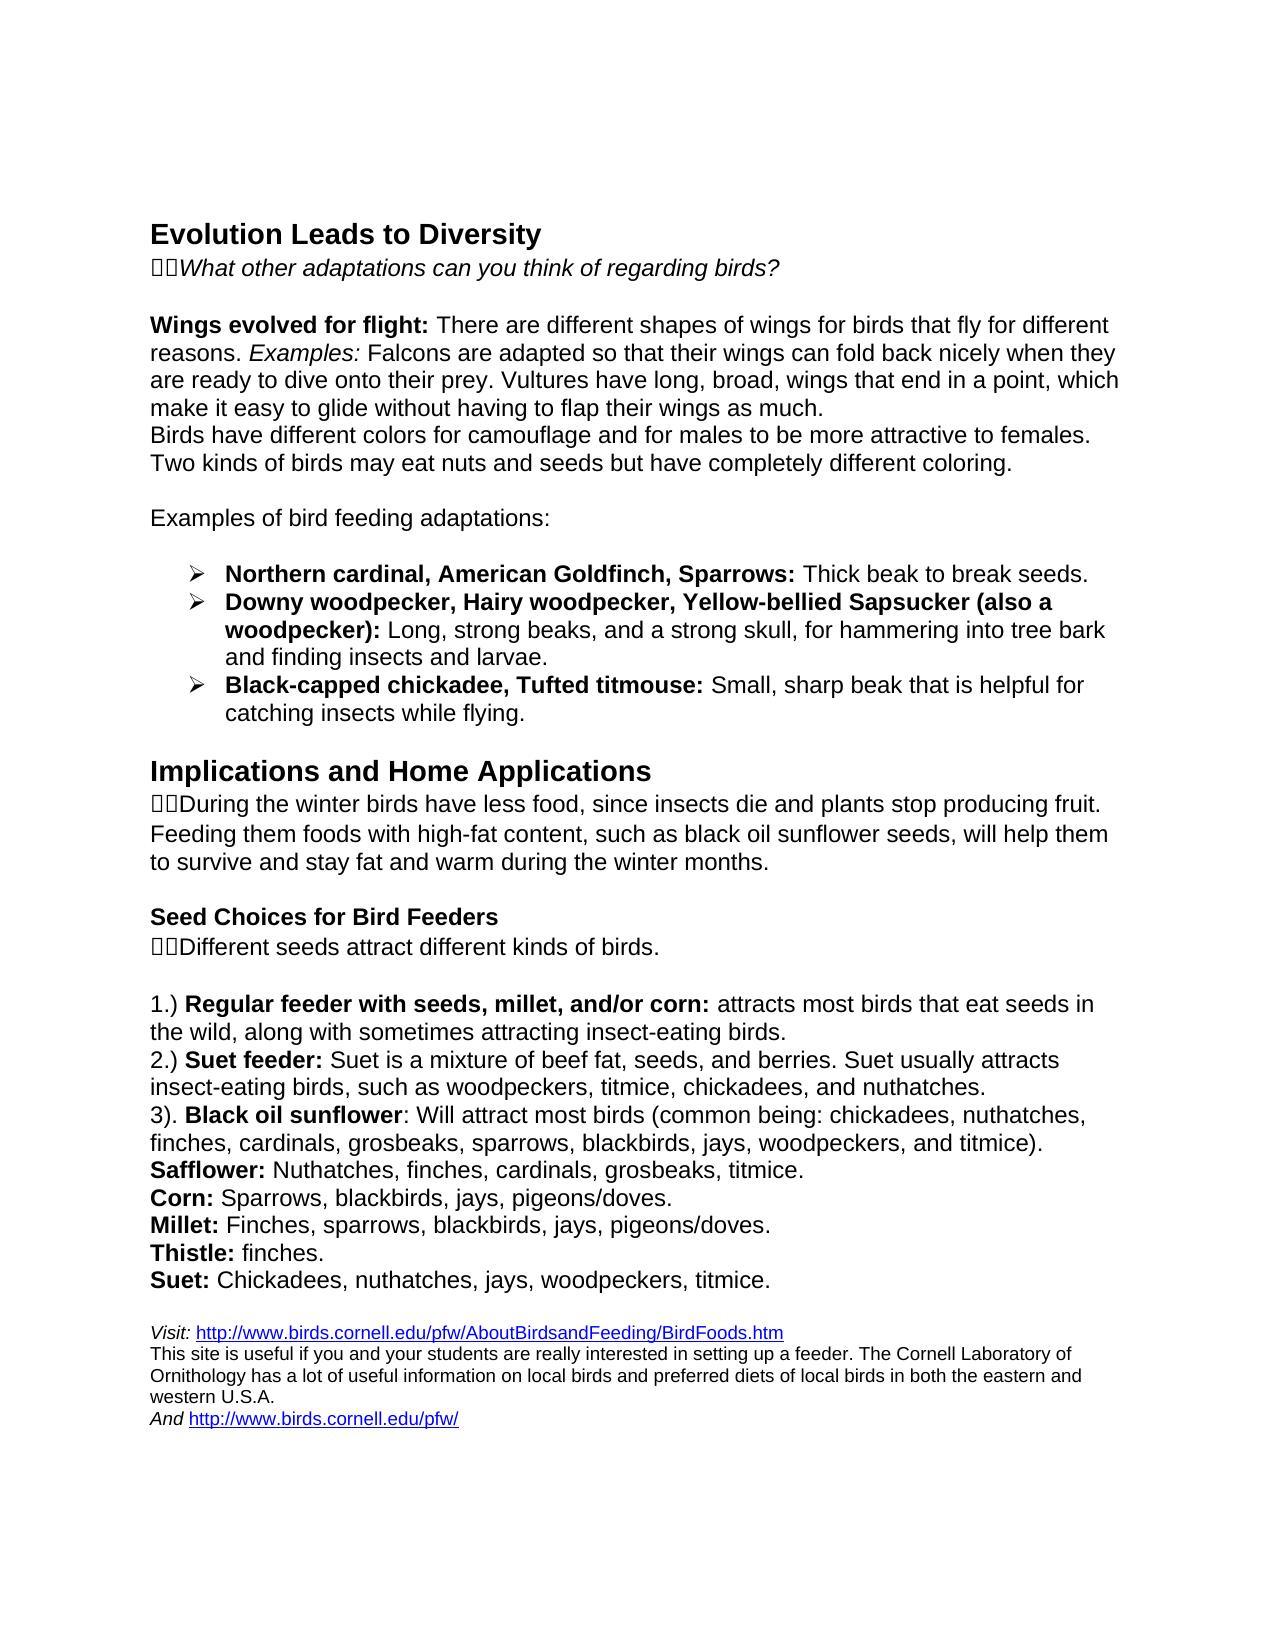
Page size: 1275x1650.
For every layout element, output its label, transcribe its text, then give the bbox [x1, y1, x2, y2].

text Corn: Sparrows, blackbirds, jays, pigeons/doves. [150, 1184, 1125, 1211]
text Thistle: finches. [150, 1239, 1125, 1266]
text Millet: Finches, sparrows, blackbirds, jays, pigeons/doves. [150, 1211, 1125, 1239]
text Implications and Home Applications [150, 754, 1125, 787]
text 3). Black oil sunflower: Will attract most birds (common being: chickadees, nuthatches, finches, cardinals, grosbeaks, sparrows, blackbirds, jays, woodpeckers, and titmice). [150, 1101, 1125, 1156]
text 1.) Regular feeder with seeds, millet, and/or corn: attracts most birds that eat seeds in the wild, along with sometimes attracting insect-eating birds. [150, 990, 1125, 1046]
text And http://www.birds.cornell.edu/pfw/ [150, 1408, 1125, 1429]
text Birds have different colors for camouflage and for males to be more attractive to females. Two kinds of birds may eat nuts and seeds but have completely different coloring. [150, 421, 1125, 476]
list Northern cardinal, American Goldfinch, Sparrows: Thick beak to break seeds. [187, 560, 1125, 588]
list Black-capped chickadee, Tufted titmouse: Small, sharp beak that is helpful for catching insects while flying. [187, 671, 1125, 726]
text Visit: http://www.birds.cornell.edu/pfw/AboutBirdsandFeeding/BirdFoods.htm [150, 1322, 1125, 1343]
text Evolution Leads to Diversity [150, 217, 1125, 251]
text What other adaptations can you think of regarding birds? [150, 251, 1125, 283]
text Different seeds attract different kinds of birds. [150, 930, 1125, 963]
list Downy woodpecker, Hairy woodpecker, Yellow-bellied Sapsucker (also a woodpecker): Long, strong beaks, and a strong skull, for hammering into tree bark and finding insects and larvae. [187, 588, 1125, 671]
text This site is useful if you and your students are really interested in setting up a feeder. The Cornell Laboratory of Ornithology has a lot of useful information on local birds and preferred diets of local birds in both the eastern and western U.S.A. [150, 1343, 1125, 1408]
text During the winter birds have less food, since insects die and plants stop producing fruit. Feeding them foods with high-fat content, such as black oil sunflower seeds, will help them to survive and stay fat and warm during the winter months. [150, 787, 1125, 875]
text Examples of bird feeding adaptations: [150, 504, 1125, 532]
text Suet: Chickadees, nuthatches, jays, woodpeckers, titmice. [150, 1266, 1125, 1294]
text Safflower: Nuthatches, finches, cardinals, grosbeaks, titmice. [150, 1156, 1125, 1184]
text Seed Choices for Bird Feeders [150, 903, 1125, 930]
text Wings evolved for flight: There are different shapes of wings for birds that fly for different reasons. Examples: Falcons are adapted so that their wings can fold back nicely when they are ready to dive onto their prey. Vultures have long, broad, wings that end in a point, which make it easy to glide without having to flap their wings as much. [150, 311, 1125, 421]
text 2.) Suet feeder: Suet is a mixture of beef fat, seeds, and berries. Suet usually attracts insect-eating birds, such as woodpeckers, titmice, chickadees, and nuthatches. [150, 1046, 1125, 1101]
